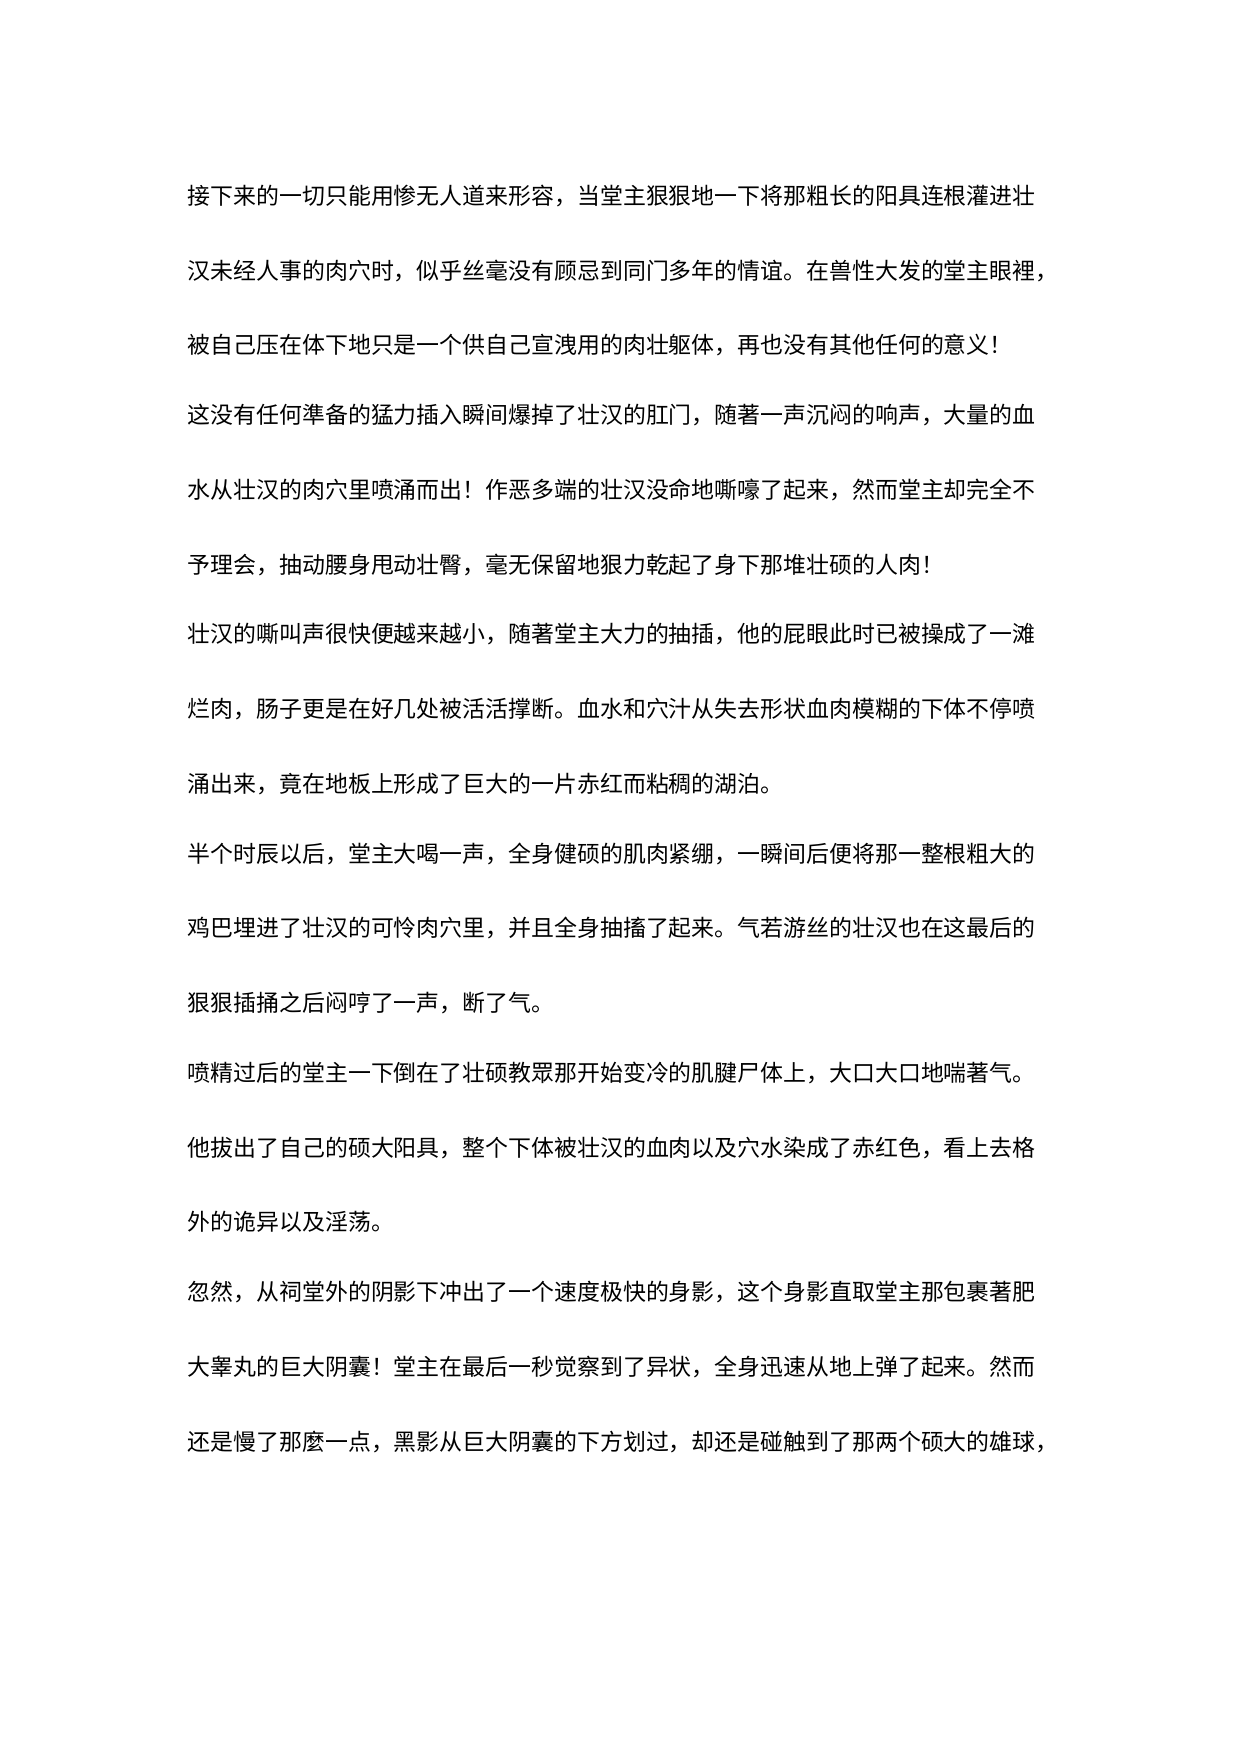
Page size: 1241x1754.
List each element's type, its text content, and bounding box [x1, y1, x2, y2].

text 这没有任何準备的猛力插入瞬间爆掉了壮汉的肛门，随著一声沉闷的响声，大量的血水从壮汉的肉穴里喷涌而出！作恶多端的壮汉没命地嘶嚎了起来，然而堂主却完全不予理会，抽动腰身甩动壮臀，毫无保留地狠力乾起了身下那堆壮硕的人肉！ [187, 381, 1053, 596]
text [187, 1258, 1053, 1473]
text 接下来的一切只能用惨无人道来形容，当堂主狠狠地一下将那粗长的阳具连根灌进壮汉未经人事的肉穴时，似乎丝毫没有顾忌到同门多年的情谊。在兽性大发的堂主眼裡，被自己压在体下地只是一个供自己宣洩用的肉壮躯体，再也没有其他任何的意义！ [187, 162, 1053, 376]
text 喷精过后的堂主一下倒在了壮硕教眾那开始变冷的肌腱尸体上，大口大口地喘著气。他拔出了自己的硕大阳具，整个下体被壮汉的血肉以及穴水染成了赤红色，看上去格外的诡异以及淫荡。 [187, 1039, 1053, 1253]
text 半个时辰以后，堂主大喝一声，全身健硕的肌肉紧绷，一瞬间后便将那一整根粗大的鸡巴埋进了壮汉的可怜肉穴里，并且全身抽搐了起来。气若游丝的壮汉也在这最后的狠狠插捅之后闷哼了一声，断了气。 [187, 820, 1053, 1034]
text 壮汉的嘶叫声很快便越来越小，随著堂主大力的抽插，他的屁眼此时已被操成了一滩烂肉，肠子更是在好几处被活活撑断。血水和穴汁从失去形状血肉模糊的下体不停喷涌出来，竟在地板上形成了巨大的一片赤红而粘稠的湖泊。 [187, 601, 1053, 815]
